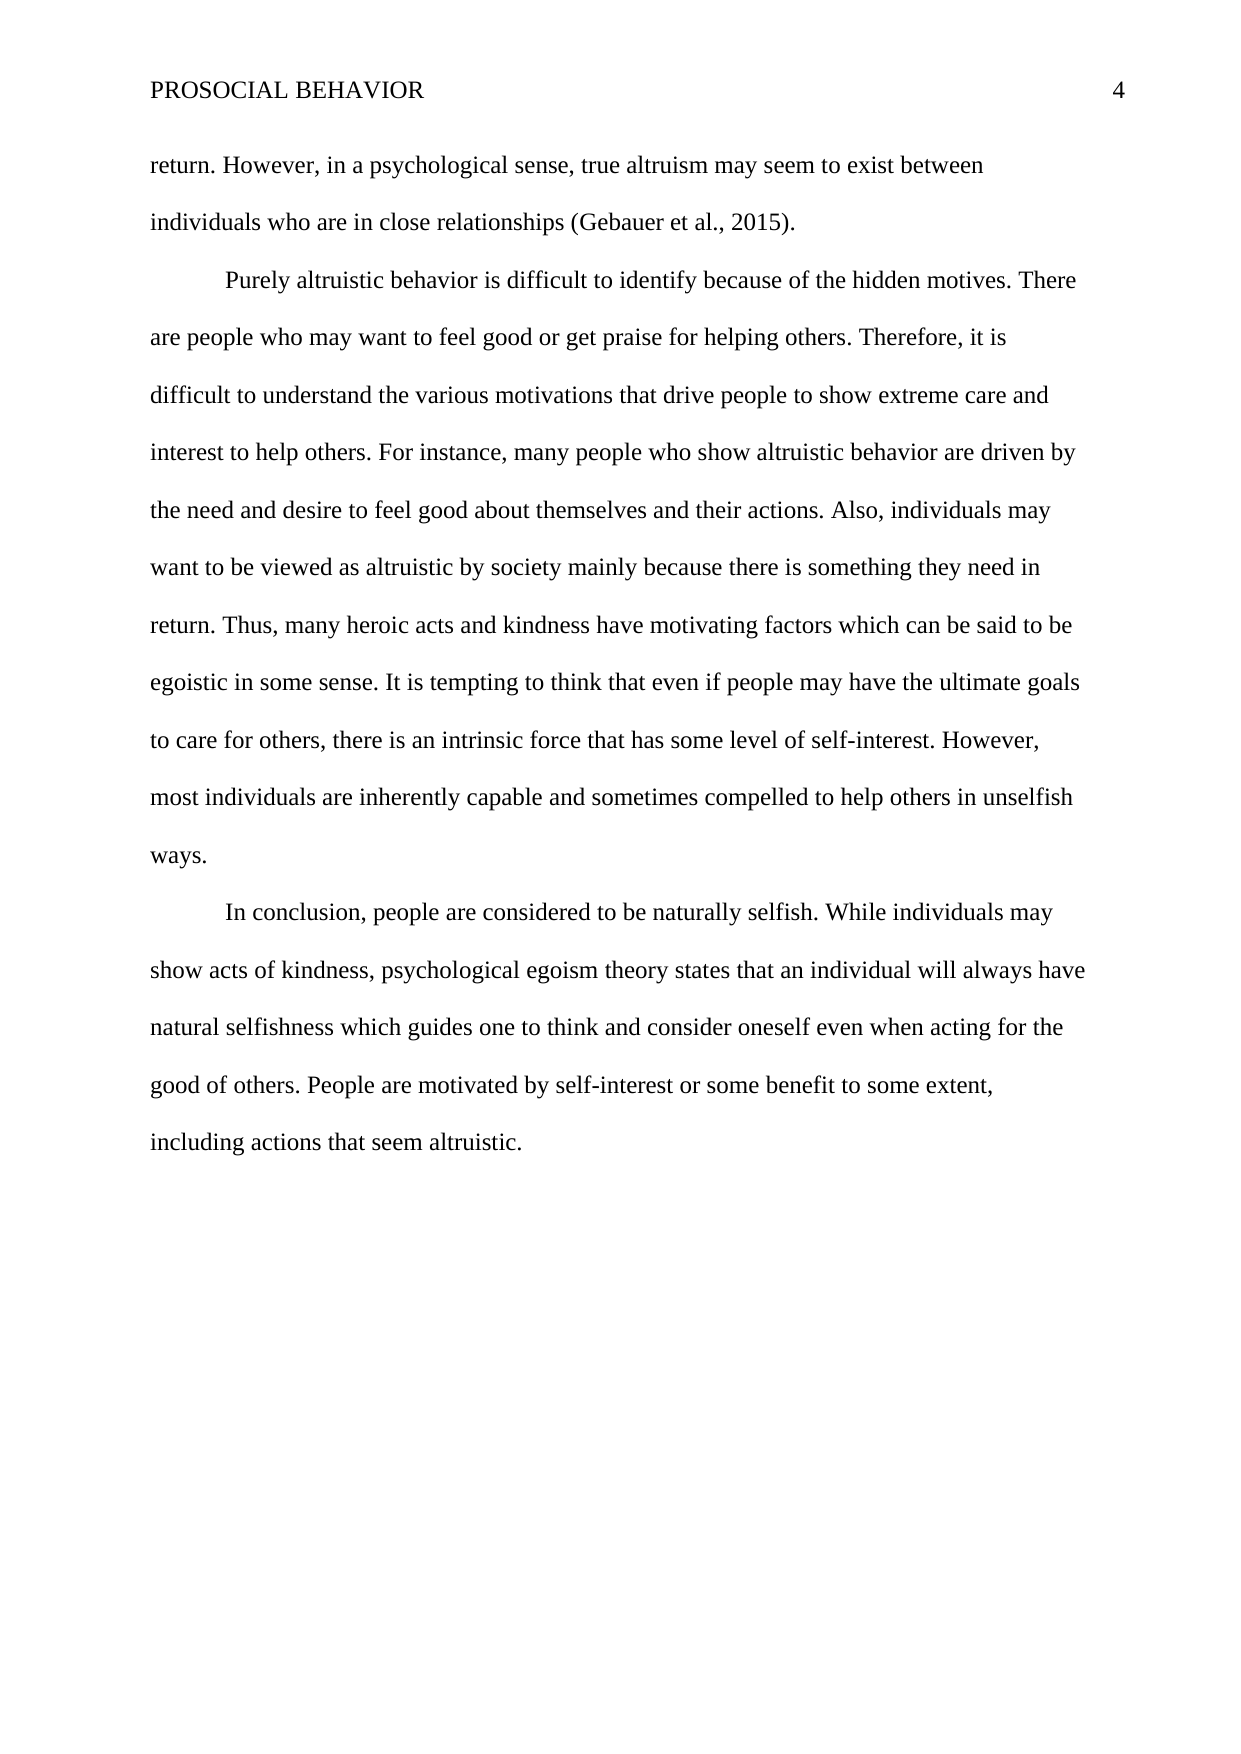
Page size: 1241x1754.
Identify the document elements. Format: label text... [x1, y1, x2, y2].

text Purely altruistic behavior is difficult to identify because of the hidden motives. There are people who may want to feel good or get praise for helping others. Therefore, it is difficult to understand the various motivations that drive people to show extreme care and interest to help others. For instance, many people who show altruistic behavior are driven by the need and desire to feel good about themselves and their actions. Also, individuals may want to be viewed as altruistic by society mainly because there is something they need in return. Thus, many heroic acts and kindness have motivating factors which can be said to be egoistic in some sense. It is tempting to think that even if people may have the ultimate goals to care for others, there is an intrinsic force that has some level of self-interest. However, most individuals are inherently capable and sometimes compelled to help others in unselfish ways. [150, 265, 1090, 869]
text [150, 150, 1090, 236]
text In conclusion, people are considered to be naturally selfish. While individuals may show acts of kindness, psychological egoism theory states that an individual will always have natural selfishness which guides one to think and consider oneself even when acting for the good of others. People are motivated by self-interest or some benefit to some extent, including actions that seem altruistic. [150, 897, 1090, 1156]
